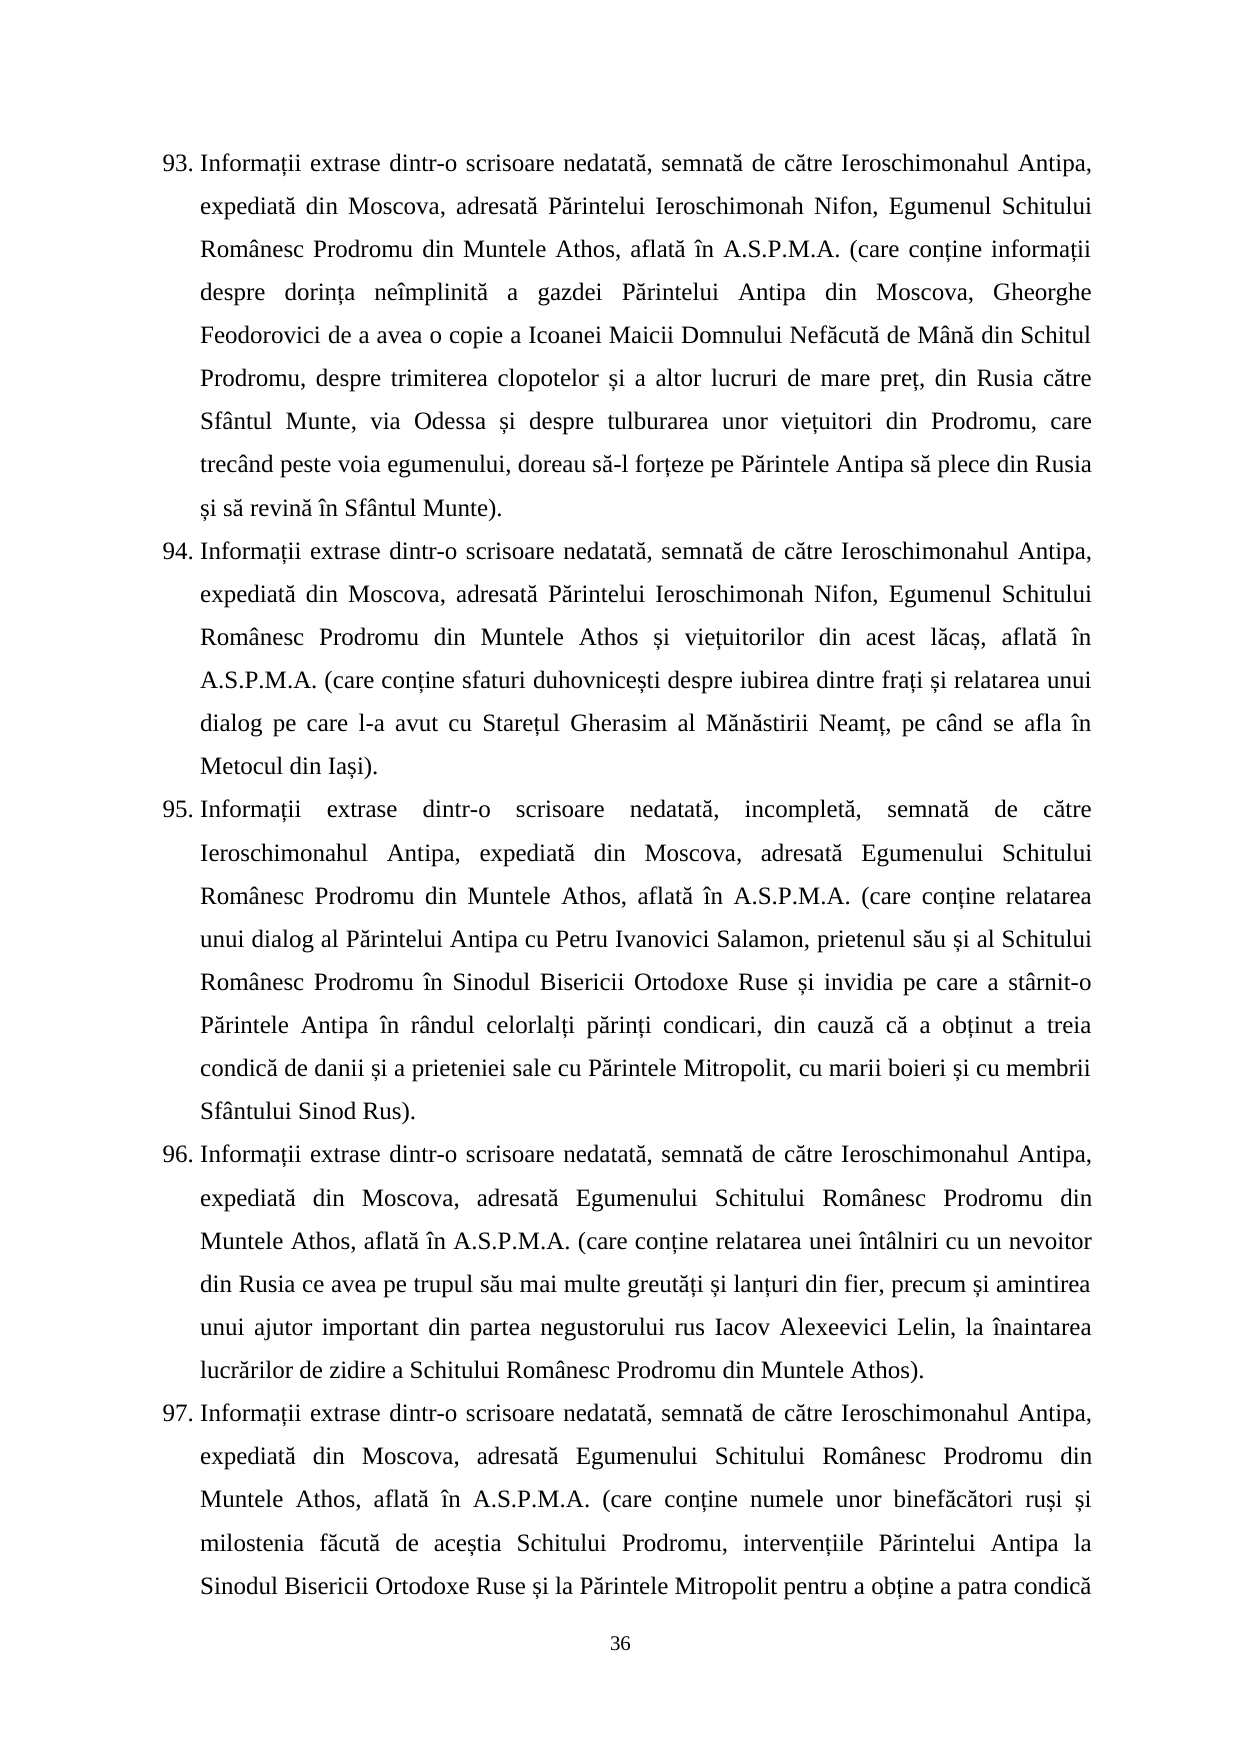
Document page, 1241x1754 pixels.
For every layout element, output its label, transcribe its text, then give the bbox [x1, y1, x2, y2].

list Informații extrase dintr-o scrisoare nedatată, semnată de către Ieroschimonahul Antipa, expediată din Moscova, adresată Părintelui Ieroschimonah Nifon, Egumenul Schitului Românesc Prodromu din Muntele Athos, aflată în A.S.P.M.A. (care conține informații despre dorința neîmplinită a gazdei Părintelui Antipa din Moscova, Gheorghe Feodorovici de a avea o copie a Icoanei Maicii Domnului Nefăcută de Mână din Schitul Prodromu, despre trimiterea clopotelor și a altor lucruri de mare preț, din Rusia către Sfântul Munte, via Odessa și despre tulburarea unor viețuitori din Prodromu, care trecând peste voia egumenului, doreau să-l forțeze pe Părintele Antipa să plece din Rusia și să revină în Sfântul Munte). [162, 148, 1093, 521]
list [162, 1398, 1093, 1599]
list Informații extrase dintr-o scrisoare nedatată, semnată de către Ieroschimonahul Antipa, expediată din Moscova, adresată Egumenului Schitului Românesc Prodromu din Muntele Athos, aflată în A.S.P.M.A. (care conține relatarea unei întâlniri cu un nevoitor din Rusia ce avea pe trupul său mai multe greutăți și lanțuri din fier, precum și amintirea unui ajutor important din partea negustorului rus Iacov Alexeevici Lelin, la înaintarea lucrărilor de zidire a Schitului Românesc Prodromu din Muntele Athos). [162, 1139, 1093, 1384]
list Informații extrase dintr-o scrisoare nedatată, semnată de către Ieroschimonahul Antipa, expediată din Moscova, adresată Părintelui Ieroschimonah Nifon, Egumenul Schitului Românesc Prodromu din Muntele Athos și viețuitorilor din acest lăcaș, aflată în A.S.P.M.A. (care conține sfaturi duhovnicești despre iubirea dintre frați și relatarea unui dialog pe care l-a avut cu Starețul Gherasim al Mănăstirii Neamț, pe când se afla în Metocul din Iași). [162, 536, 1093, 780]
list Informații extrase dintr-o scrisoare nedatată, incompletă, semnată de către Ieroschimonahul Antipa, expediată din Moscova, adresată Egumenului Schitului Românesc Prodromu din Muntele Athos, aflată în A.S.P.M.A. (care conține relatarea unui dialog al Părintelui Antipa cu Petru Ivanovici Salamon, prietenul său și al Schitului Românesc Prodromu în Sinodul Bisericii Ortodoxe Ruse și invidia pe care a stârnit-o Părintele Antipa în rândul celorlalți părinți condicari, din cauză că a obținut a treia condică de danii și a prieteniei sale cu Părintele Mitropolit, cu marii boieri și cu membrii Sfântului Sinod Rus). [162, 794, 1093, 1125]
